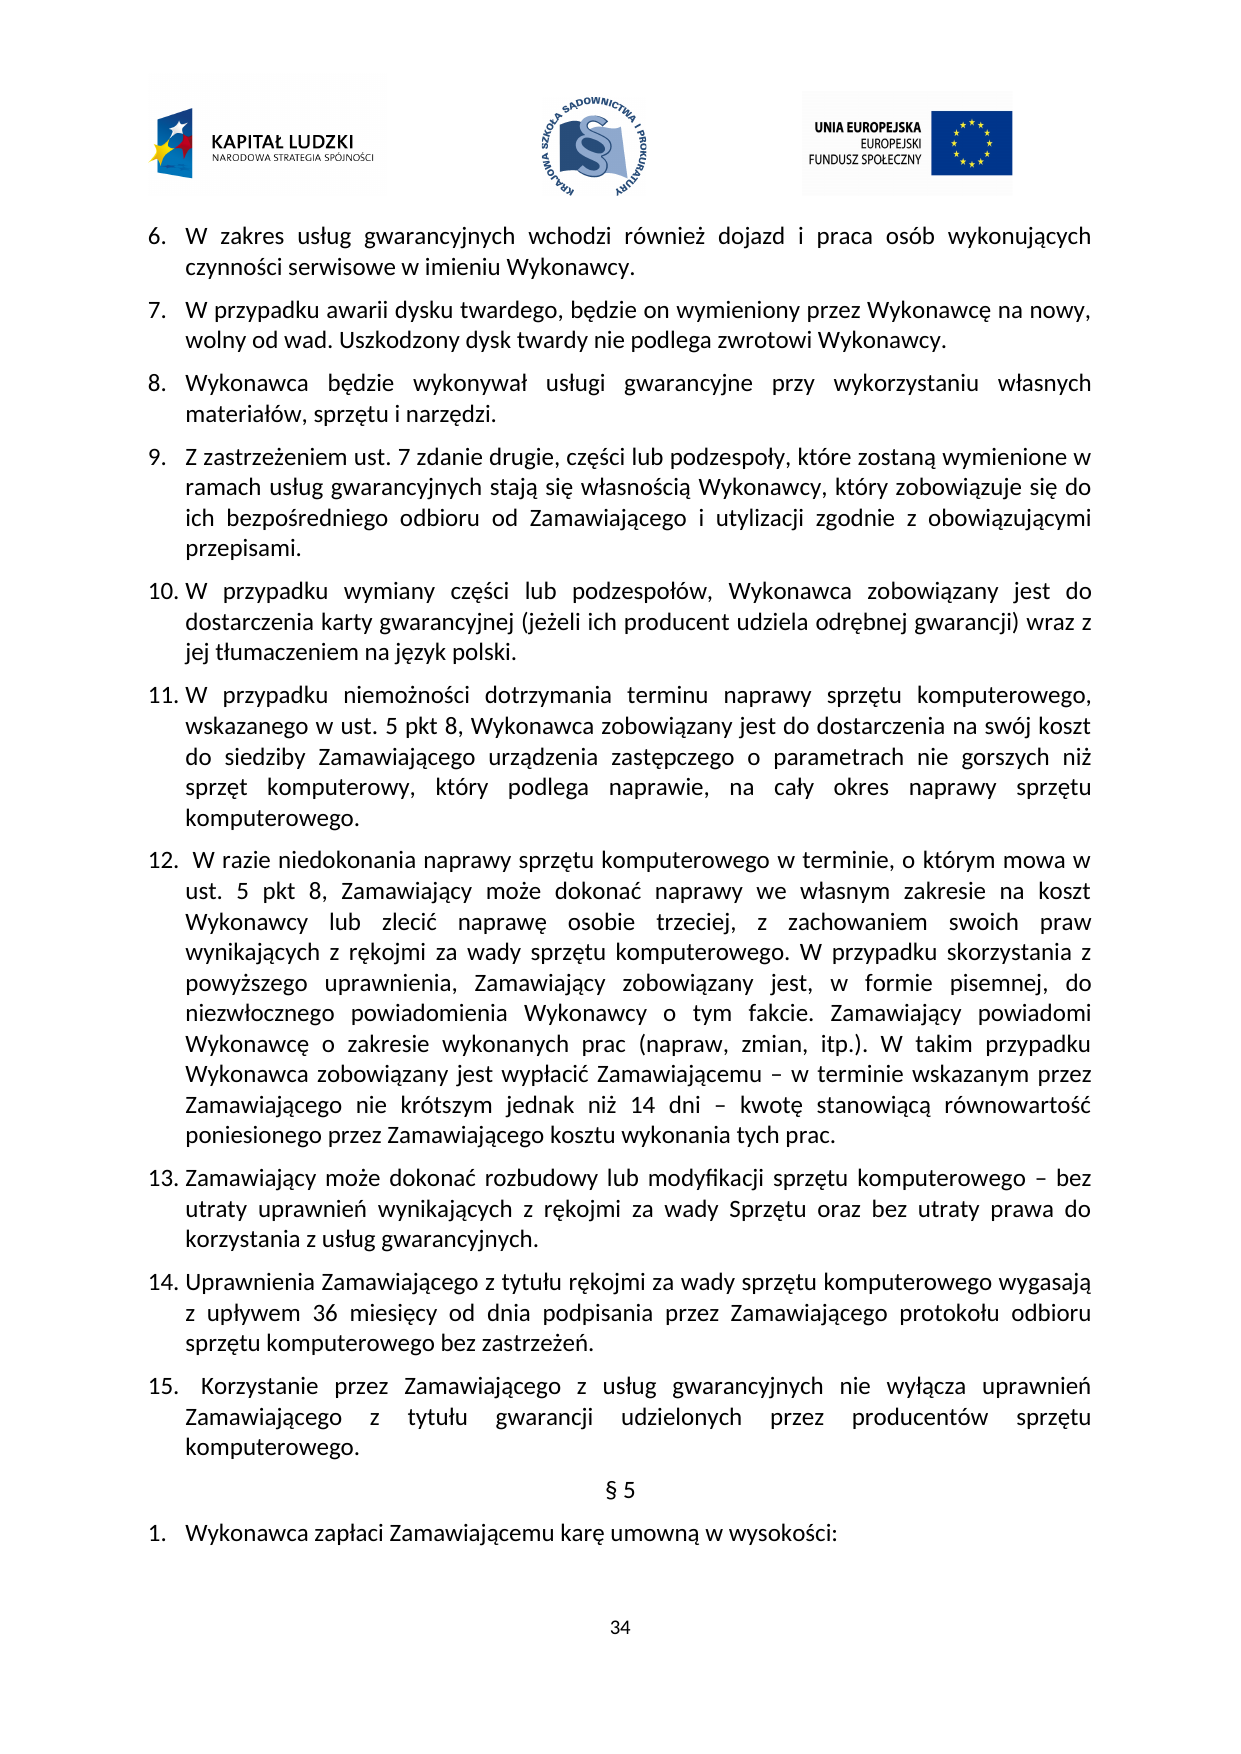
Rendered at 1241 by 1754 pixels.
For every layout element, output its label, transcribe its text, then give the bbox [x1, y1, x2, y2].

list Wykonawca zapłaci Zamawiającemu karę umowną w wysokości: [148, 1518, 1093, 1548]
list W przypadku niemożności dotrzymania terminu naprawy sprzętu komputerowego, wskazanego w ust. 5 pkt 8, Wykonawca zobowiązany jest do dostarczenia na swój koszt do siedziby Zamawiającego urządzenia zastępczego o parametrach nie gorszych niż sprzęt komputerowy, który podlega naprawie, na cały okres naprawy sprzętu komputerowego. [148, 679, 1093, 832]
list Zamawiający może dokonać rozbudowy lub modyfikacji sprzętu komputerowego – bez utraty uprawnień wynikających z rękojmi za wady Sprzętu oraz bez utraty prawa do korzystania z usług gwarancyjnych. [148, 1162, 1093, 1254]
list Z zastrzeżeniem ust. 7 zdanie drugie, części lub podzespoły, które zostaną wymienione w ramach usług gwarancyjnych stają się własnością Wykonawcy, który zobowiązuje się do ich bezpośredniego odbioru od Zamawiającego i utylizacji zgodnie z obowiązującymi przepisami. [148, 441, 1093, 563]
list Wykonawca będzie wykonywał usługi gwarancyjne przy wykorzystaniu własnych materiałów, sprzętu i narzędzi. [148, 367, 1093, 428]
list W zakres usług gwarancyjnych wchodzi również dojazd i praca osób wykonujących czynności serwisowe w imieniu Wykonawcy. [148, 220, 1093, 281]
picture [147, 73, 387, 196]
list W razie niedokonania naprawy sprzętu komputerowego w terminie, o którym mowa w ust. 5 pkt 8, Zamawiający może dokonać naprawy we własnym zakresie na koszt Wykonawcy lub zlecić naprawę osobie trzeciej, z zachowaniem swoich praw wynikających z rękojmi za wady sprzętu komputerowego. W przypadku skorzystania z powyższego uprawnienia, Zamawiający zobowiązany jest, w formie pisemnej, do niezwłocznego powiadomienia Wykonawcy o tym fakcie. Zamawiający powiadomi Wykonawcę o zakresie wykonanych prac (napraw, zmian, itp.). W takim przypadku Wykonawca zobowiązany jest wypłacić Zamawiającemu – w terminie wskazanym przez Zamawiającego nie krótszym jednak niż 14 dni – kwotę stanowiącą równowartość poniesionego przez Zamawiającego kosztu wykonania tych prac. [148, 845, 1093, 1150]
text § 5 [148, 1474, 1093, 1505]
picture [541, 97, 647, 196]
picture [801, 91, 1013, 196]
list Korzystanie przez Zamawiającego z usług gwarancyjnych nie wyłącza uprawnień Zamawiającego z tytułu gwarancji udzielonych przez producentów sprzętu komputerowego. [148, 1371, 1093, 1462]
list W przypadku wymiany części lub podzespołów, Wykonawca zobowiązany jest do dostarczenia karty gwarancyjnej (jeżeli ich producent udziela odrębnej gwarancji) wraz z jej tłumaczeniem na język polski. [148, 576, 1093, 667]
list Uprawnienia Zamawiającego z tytułu rękojmi za wady sprzętu komputerowego wygasają z upływem 36 miesięcy od dnia podpisania przez Zamawiającego protokołu odbioru sprzętu komputerowego bez zastrzeżeń. [148, 1266, 1093, 1358]
list W przypadku awarii dysku twardego, będzie on wymieniony przez Wykonawcę na nowy, wolny od wad. Uszkodzony dysk twardy nie podlega zwrotowi Wykonawcy. [148, 294, 1093, 355]
